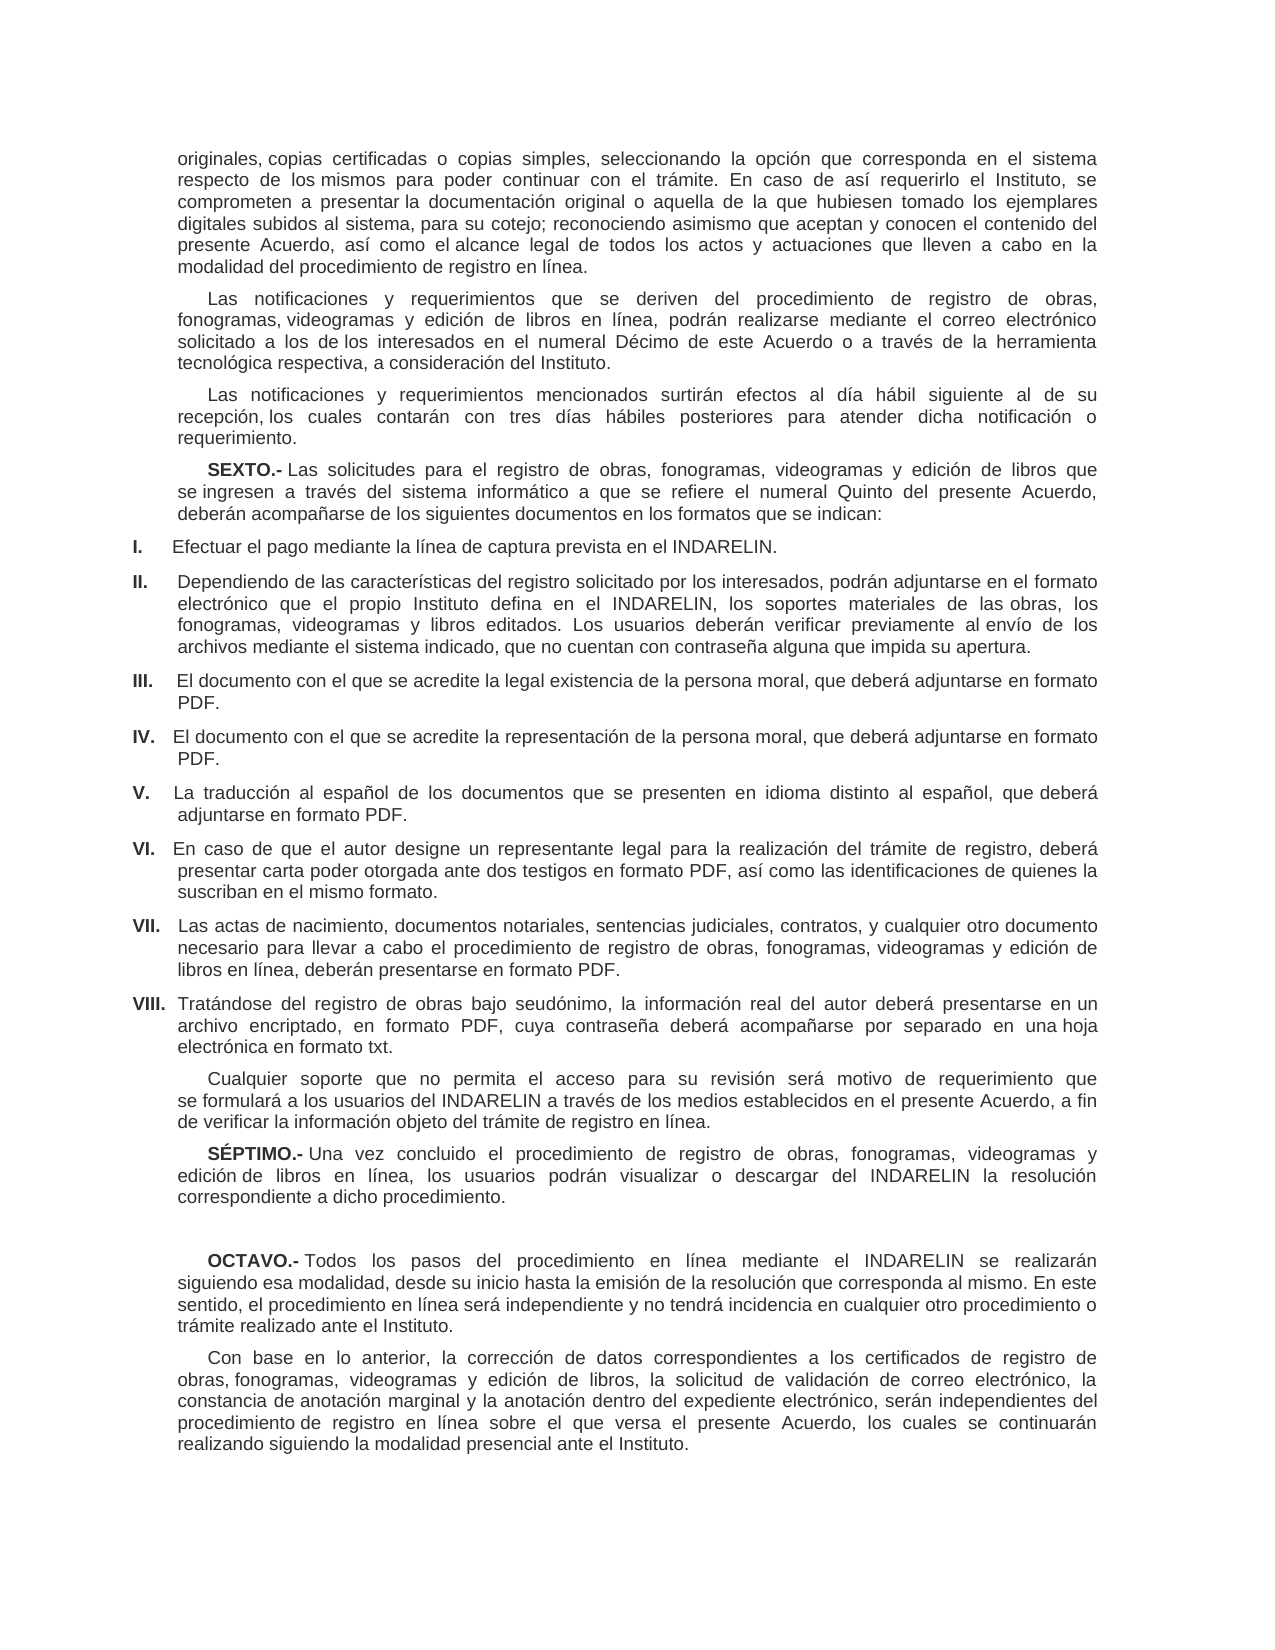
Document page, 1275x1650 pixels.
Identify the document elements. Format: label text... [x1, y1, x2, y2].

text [177, 148, 1098, 277]
text IV. El documento con el que se acredite la representación de la persona moral, que deberá adjuntarse en formato PDF. [132, 724, 1098, 769]
text Las notificaciones y requerimientos mencionados surtirán efectos al día hábil siguiente al de su recepción, los cuales contarán con tres días hábiles posteriores para atender dicha notificación o requerimiento. [177, 384, 1098, 449]
text SÉPTIMO.- Una vez concluido el procedimiento de registro de obras, fonogramas, videogramas y edición de libros en línea, los usuarios podrán visualizar o descargar del INDARELIN la resolución correspondiente a dicho procedimiento. [177, 1143, 1098, 1208]
text VI. En caso de que el autor designe un representante legal para la realización del trámite de registro, deberá presentar carta poder otorgada ante dos testigos en formato PDF, así como las identificaciones de quienes la suscriban en el mismo formato. [132, 836, 1098, 903]
text I. Efectuar el pago mediante la línea de captura prevista en el INDARELIN. [132, 534, 1098, 558]
text SEXTO.- Las solicitudes para el registro de obras, fonogramas, videogramas y edición de libros que se ingresen a través del sistema informático a que se refiere el numeral Quinto del presente Acuerdo, deberán acompañarse de los siguientes documentos en los formatos que se indican: [177, 459, 1098, 524]
text Las notificaciones y requerimientos que se deriven del procedimiento de registro de obras, fonogramas, videogramas y edición de libros en línea, podrán realizarse mediante el correo electrónico solicitado a los de los interesados en el numeral Décimo de este Acuerdo o a través de la herramienta tecnológica respectiva, a consideración del Instituto. [177, 287, 1098, 374]
text V. La traducción al español de los documentos que se presenten en idioma distinto al español, que deberá adjuntarse en formato PDF. [132, 779, 1098, 825]
text OCTAVO.- Todos los pasos del procedimiento en línea mediante el INDARELIN se realizarán siguiendo esa modalidad, desde su inicio hasta la emisión de la resolución que corresponda al mismo. En este sentido, el procedimiento en línea será independiente y no tendrá incidencia en cualquier otro procedimiento o trámite realizado ante el Instituto. [177, 1250, 1098, 1336]
text II. Dependiendo de las características del registro solicitado por los interesados, podrán adjuntarse en el formato electrónico que el propio Instituto defina en el INDARELIN, los soportes materiales de las obras, los fonogramas, videogramas y libros editados. Los usuarios deberán verificar previamente al envío de los archivos mediante el sistema indicado, que no cuentan con contraseña alguna que impida su apertura. [132, 569, 1098, 657]
text III. El documento con el que se acredite la legal existencia de la persona moral, que deberá adjuntarse en formato PDF. [132, 668, 1098, 713]
text Cualquier soporte que no permita el acceso para su revisión será motivo de requerimiento que se formulará a los usuarios del INDARELIN a través de los medios establecidos en el presente Acuerdo, a fin de verificar la información objeto del trámite de registro en línea. [177, 1068, 1098, 1133]
text VIII. Tratándose del registro de obras bajo seudónimo, la información real del autor deberá presentarse en un archivo encriptado, en formato PDF, cuya contraseña deberá acompañarse por separado en una hoja electrónica en formato txt. [132, 991, 1098, 1058]
text VII. Las actas de nacimiento, documentos notariales, sentencias judiciales, contratos, y cualquier otro documento necesario para llevar a cabo el procedimiento de registro de obras, fonogramas, videogramas y edición de libros en línea, deberán presentarse en formato PDF. [132, 913, 1098, 980]
text Con base en lo anterior, la corrección de datos correspondientes a los certificados de registro de obras, fonogramas, videogramas y edición de libros, la solicitud de validación de correo electrónico, la constancia de anotación marginal y la anotación dentro del expediente electrónico, serán independientes del procedimiento de registro en línea sobre el que versa el presente Acuerdo, los cuales se continuarán realizando siguiendo la modalidad presencial ante el Instituto. [177, 1347, 1098, 1455]
